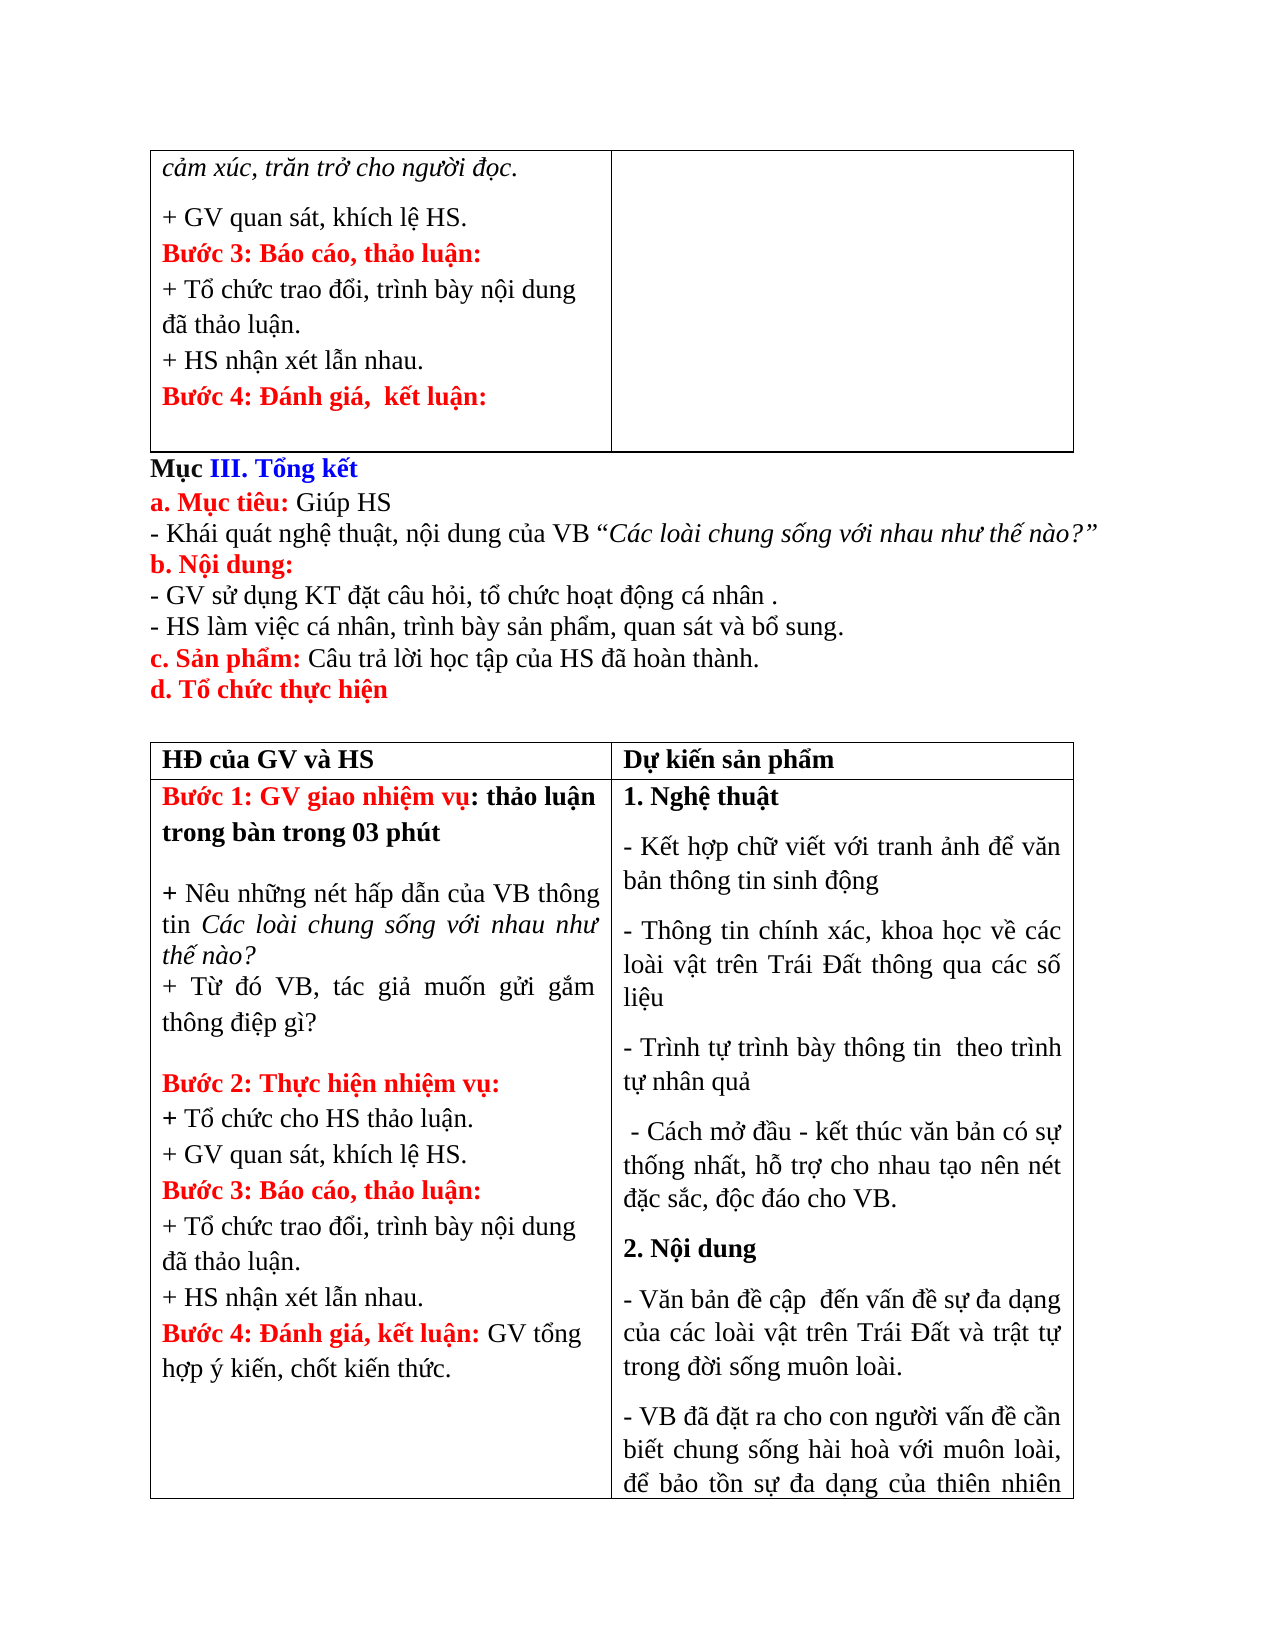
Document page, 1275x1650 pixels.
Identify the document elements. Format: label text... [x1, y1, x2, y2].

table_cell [151, 780, 611, 1498]
text - GV sử dụng KT đặt câu hỏi, tổ chức hoạt động cá nhân . [150, 579, 1125, 611]
text a. Mục tiêu: Giúp HS [150, 486, 1125, 517]
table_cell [151, 151, 611, 451]
text Mục III. Tổng kết [150, 452, 1125, 483]
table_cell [612, 780, 1073, 1498]
text d. Tổ chức thực hiện [150, 673, 1125, 704]
text - Khái quát nghệ thuật, nội dung của VB “Các loài chung sống với nhau như thế nào?” [150, 517, 1125, 548]
table_header HĐ của GV và HS [151, 743, 611, 779]
text - HS làm việc cá nhân, trình bày sản phẩm, quan sát và bổ sung. [150, 611, 1125, 642]
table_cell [612, 151, 1073, 451]
table_header Dự kiến sản phẩm [612, 743, 1073, 779]
text b. Nội dung: [150, 548, 1125, 579]
text c. Sản phẩm: Câu trả lời học tập của HS đã hoàn thành. [150, 642, 1125, 673]
